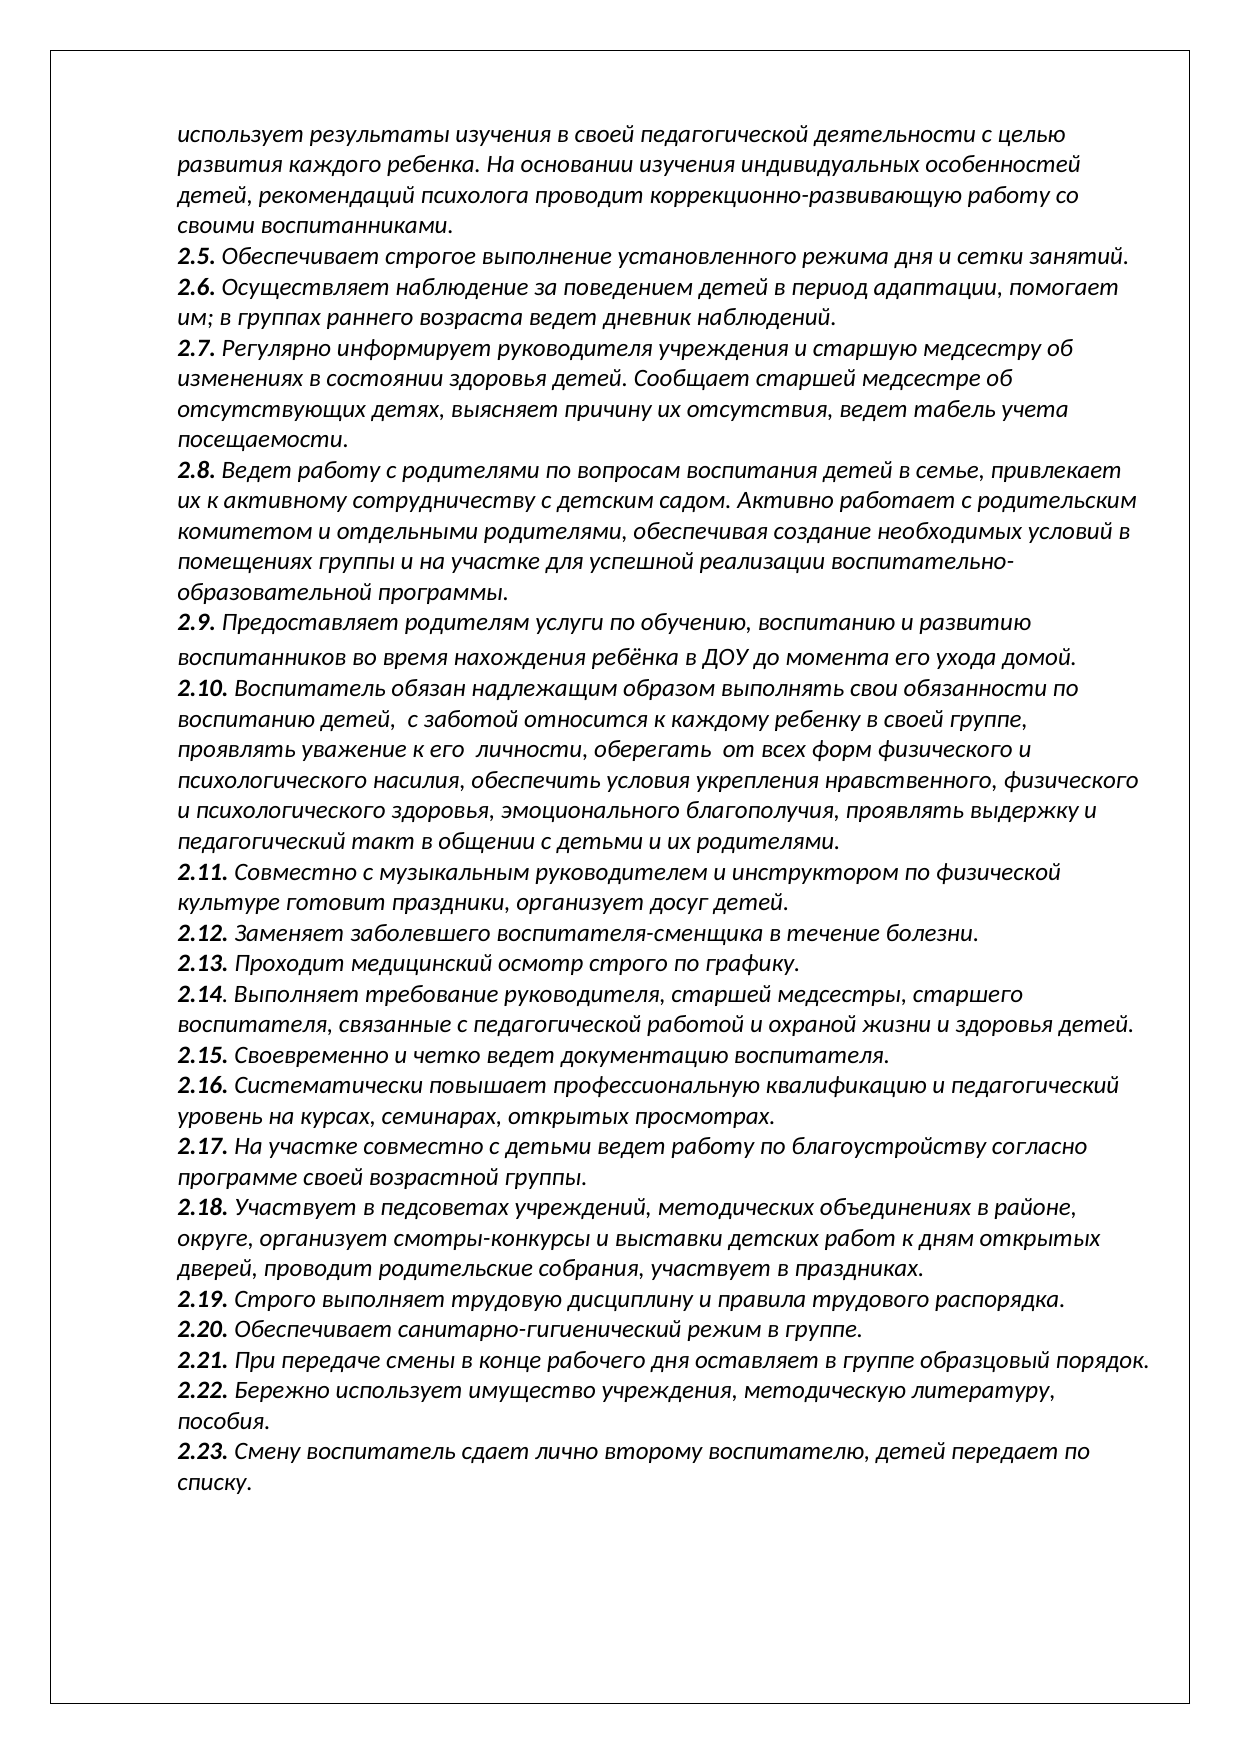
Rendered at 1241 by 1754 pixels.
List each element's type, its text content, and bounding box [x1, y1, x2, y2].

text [177, 118, 1152, 606]
text 2.9. Предоставляет родителям услуги по обучению, воспитанию и развитию воспитанников во время нахождения ребёнка в ДОУ до момента его ухода домой. 2.10. Воспитатель обязан надлежащим образом выполнять свои обязанности по воспитанию детей, с заботой относится к каждому ребенку в своей группе, проявлять уважение к его личности, оберегать от всех форм физического и психологического насилия, обеспечить условия укрепления нравственного, физического и психологического здоровья, эмоционального благополучия, проявлять выдержку и педагогический такт в общении с детьми и их родителями. 2.11. Совместно с музыкальным руководителем и инструктором по физической культуре готовит праздники, организует досуг детей. 2.12. Заменяет заболевшего воспитателя-сменщика в течение болезни. 2.13. Проходит медицинский осмотр строго по графику. 2.14. Выполняет требование руководителя, старшей медсестры, старшего воспитателя, связанные с педагогической работой и охраной жизни и здоровья детей. 2.15. Своевременно и четко ведет документацию воспитателя. 2.16. Систематически повышает профессиональную квалификацию и педагогический уровень на курсах, семинарах, открытых просмотрах. 2.17. На участке совместно с детьми ведет работу по благоустройству согласно программе своей возрастной группы. 2.18. Участвует в педсоветах учреждений, методических объединениях в районе, округе, организует смотры-конкурсы и выставки детских работ к дням открытых дверей, проводит родительские собрания, участвует в праздниках. 2.19. Строго выполняет трудовую дисциплину и правила трудового распорядка. 2.20. Обеспечивает санитарно-гигиенический режим в группе. 2.21. При передаче смены в конце рабочего дня оставляет в группе образцовый порядок. 2.22. Бережно использует имущество учреждения, методическую литературу, пособия. 2.23. Смену воспитатель сдает лично второму воспитателю, детей передает по списку. [177, 606, 1152, 1497]
